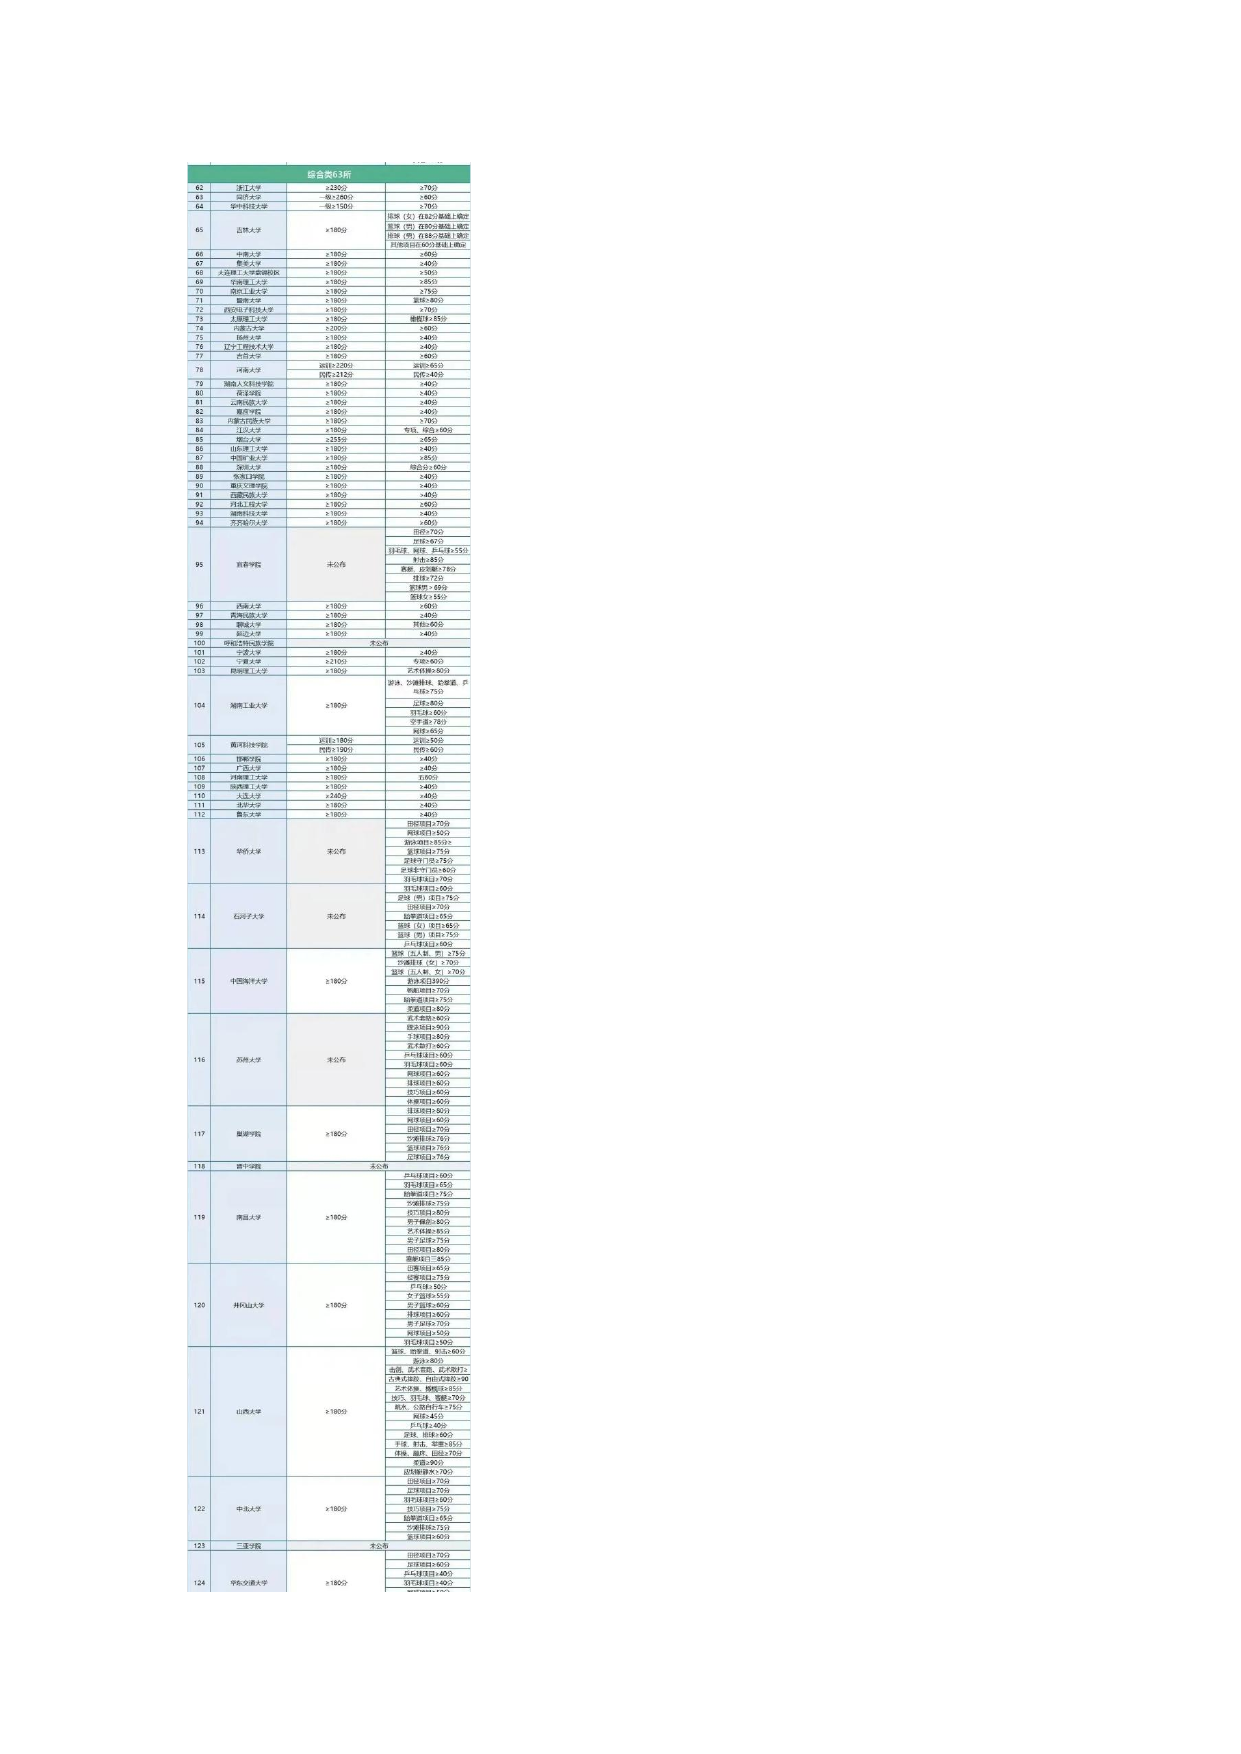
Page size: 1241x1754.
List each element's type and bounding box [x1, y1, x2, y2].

picture [187, 162, 471, 1592]
